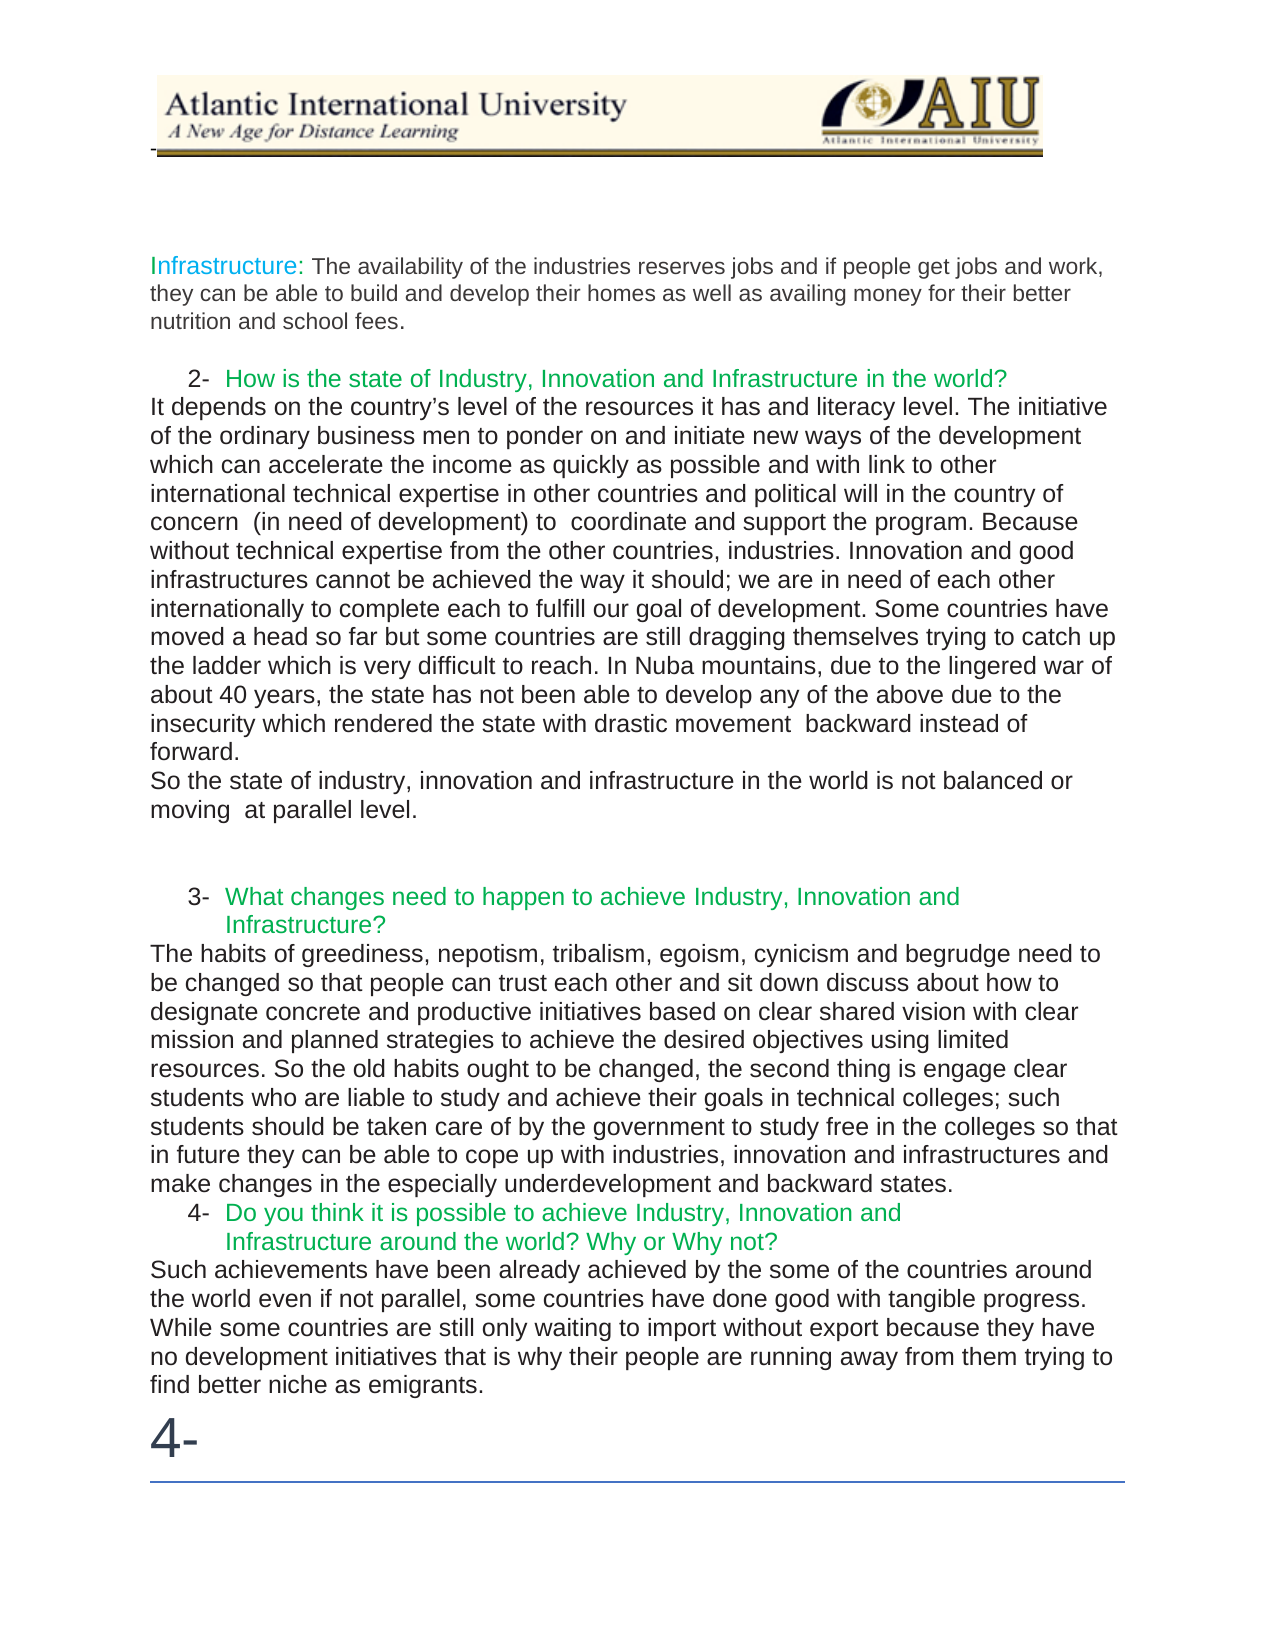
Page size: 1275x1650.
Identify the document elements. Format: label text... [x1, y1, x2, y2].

text Infrastructure: The availability of the industries reserves jobs and if people get jobs and work, they can be able to build and develop their homes as well as availing money for their better nutrition and school fees. [150, 251, 1125, 335]
picture [157, 75, 1043, 157]
text So the state of industry, innovation and infrastructure in the world is not balanced or moving at parallel level. [150, 766, 1125, 824]
text Such achievements have been already achieved by the some of the countries around the world even if not parallel, some countries have done good with tangible progress. While some countries are still only waiting to import without export because they have no development initiatives that is why their people are running away from them trying to find better niche as emigrants. [150, 1255, 1125, 1399]
text The habits of greediness, nepotism, tribalism, egoism, cynicism and begrudge need to be changed so that people can trust each other and sit down discuss about how to designate concrete and productive initiatives based on clear shared vision with clear mission and planned strategies to achieve the desired objectives using limited resources. So the old habits ought to be changed, the second thing is engage clear students who are liable to study and achieve their goals in technical colleges; such students should be taken care of by the government to study free in the colleges so that in future they can be able to cope up with industries, innovation and infrastructures and make changes in the especially underdevelopment and backward states. [150, 939, 1125, 1198]
list Do you think it is possible to achieve Industry, Innovation and Infrastructure around the world? Why or Why not? [187, 1198, 1125, 1255]
list What changes need to happen to achieve Industry, Innovation and Infrastructure? [187, 882, 1125, 939]
title 4- [150, 1399, 1125, 1481]
text It depends on the country’s level of the resources it has and literacy level. The initiative of the ordinary business men to ponder on and initiate new ways of the development which can accelerate the income as quickly as possible and with link to other international technical expertise in other countries and political will in the country of concern (in need of development) to coordinate and support the program. Because without technical expertise from the other countries, industries. Innovation and good infrastructures cannot be achieved the way it should; we are in need of each other internationally to complete each to fulfill our goal of development. Some countries have moved a head so far but some countries are still dragging themselves trying to catch up the ladder which is very difficult to reach. In Nuba mountains, due to the lingered war of about 40 years, the state has not been able to develop any of the above due to the insecurity which rendered the state with drastic movement backward instead of forward. [150, 392, 1125, 766]
list How is the state of Industry, Innovation and Infrastructure in the world? [187, 364, 1125, 392]
